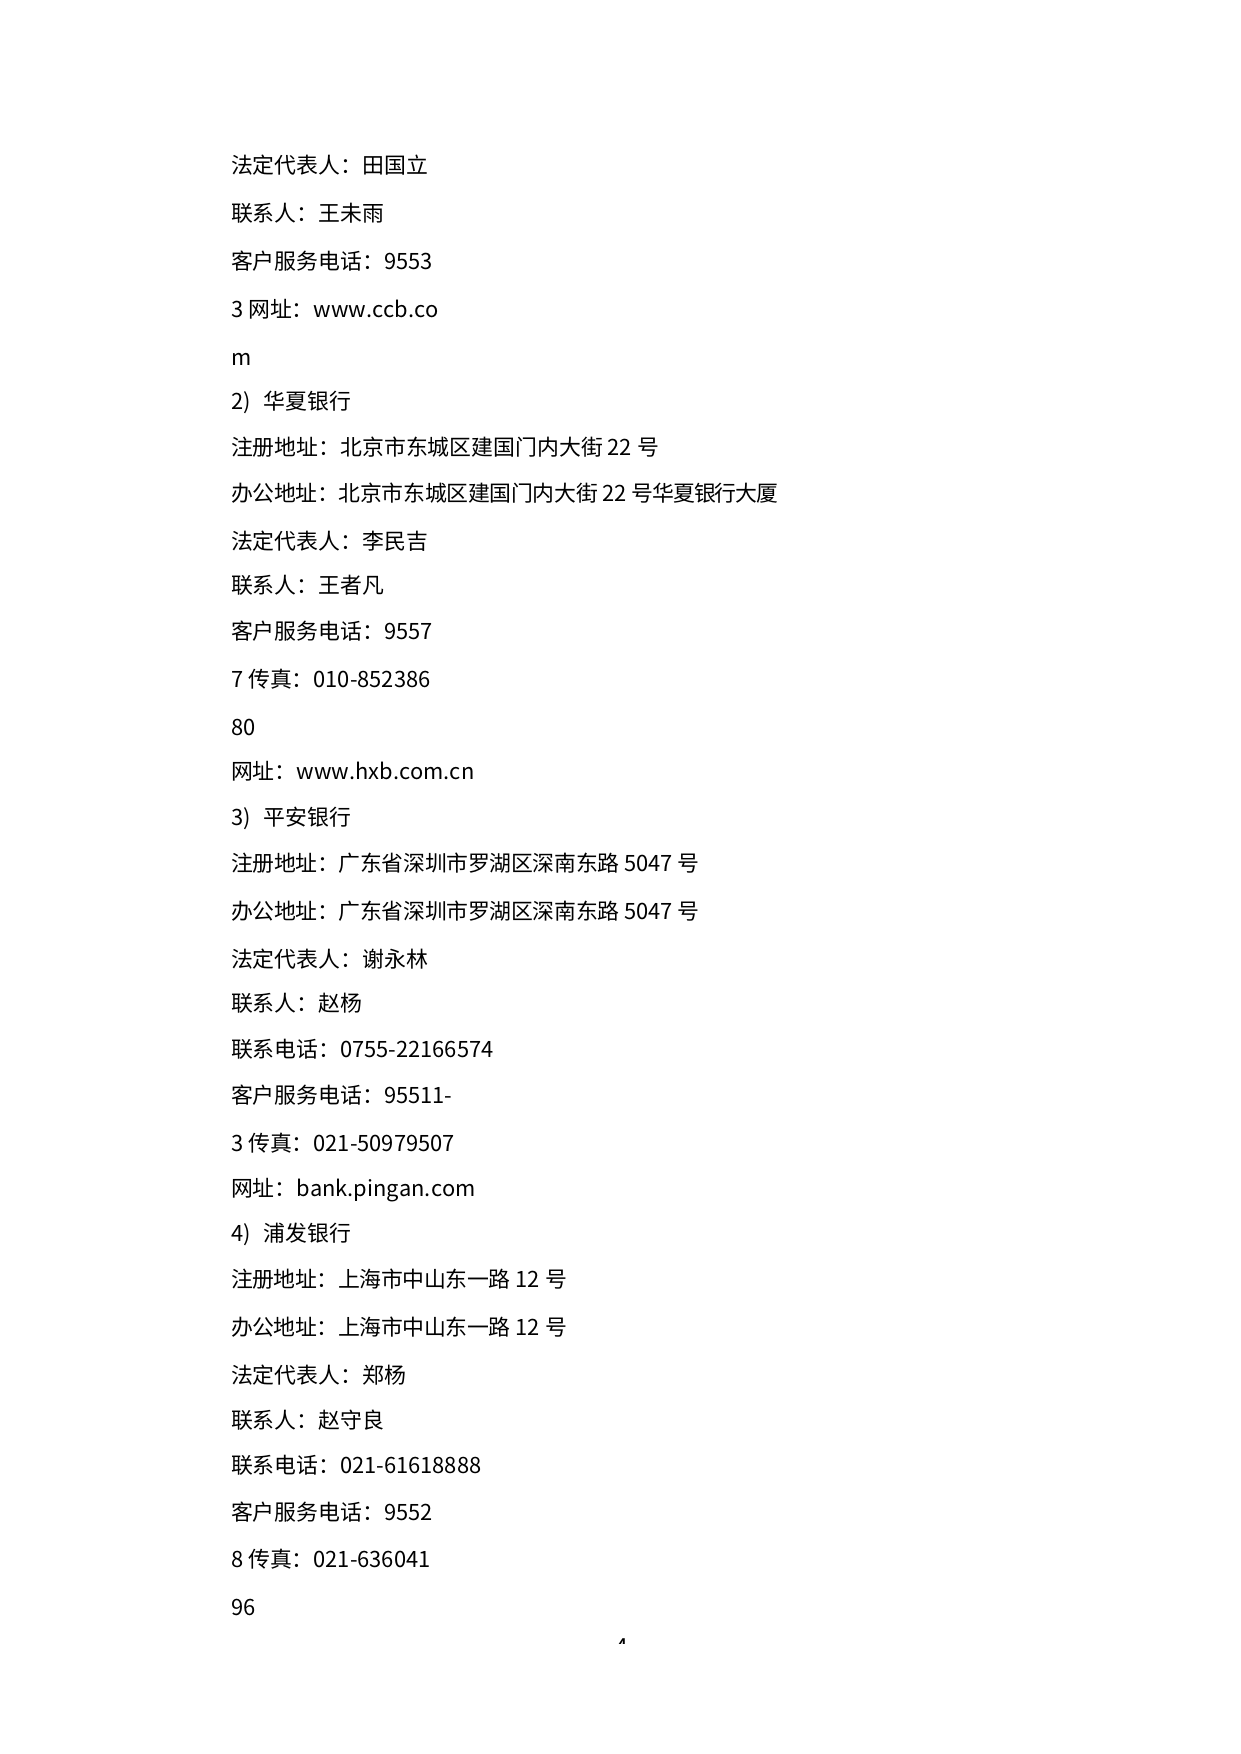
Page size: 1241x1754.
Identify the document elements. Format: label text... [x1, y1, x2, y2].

text 联系电话：021-61618888 [231, 1448, 1096, 1480]
text 客户服务电话：95577 传真：010-85238680 [231, 614, 439, 741]
list 浦发银行 [231, 1216, 1096, 1248]
text 网址：www.hxb.com.cn [231, 757, 1096, 785]
text 联系人：赵杨 [231, 989, 1096, 1017]
list 华夏银行 [231, 387, 1096, 415]
text 联系电话：0755-22166574 [231, 1032, 1096, 1064]
text 注册地址：广东省深圳市罗湖区深南东路 5047 号办公地址：广东省深圳市罗湖区深南东路 5047 号法定代表人：谢永林 [231, 846, 701, 973]
text 法定代表人：田国立联系人：王未雨 [231, 148, 428, 228]
list 平安银行 [231, 800, 1096, 832]
text 客户服务电话：95533 网址：www.ccb.com [231, 244, 439, 371]
text 客户服务电话：95528 传真：021-63604196 [231, 1494, 439, 1622]
text 注册地址：上海市中山东一路 12 号办公地址：上海市中山东一路 12 号法定代表人：郑杨 [231, 1262, 570, 1390]
text 客户服务电话：95511-3 传真：021-50979507 [231, 1078, 461, 1158]
text 联系人：赵守良 [231, 1406, 1096, 1434]
text 办公地址：北京市东城区建国门内大街 22 号华夏银行大厦法定代表人：李民吉 [231, 476, 789, 556]
text 网址：bank.pingan.com [231, 1174, 1096, 1202]
text 联系人：王者凡 [231, 572, 1096, 599]
text 注册地址：北京市东城区建国门内大街 22 号 [231, 430, 1096, 461]
